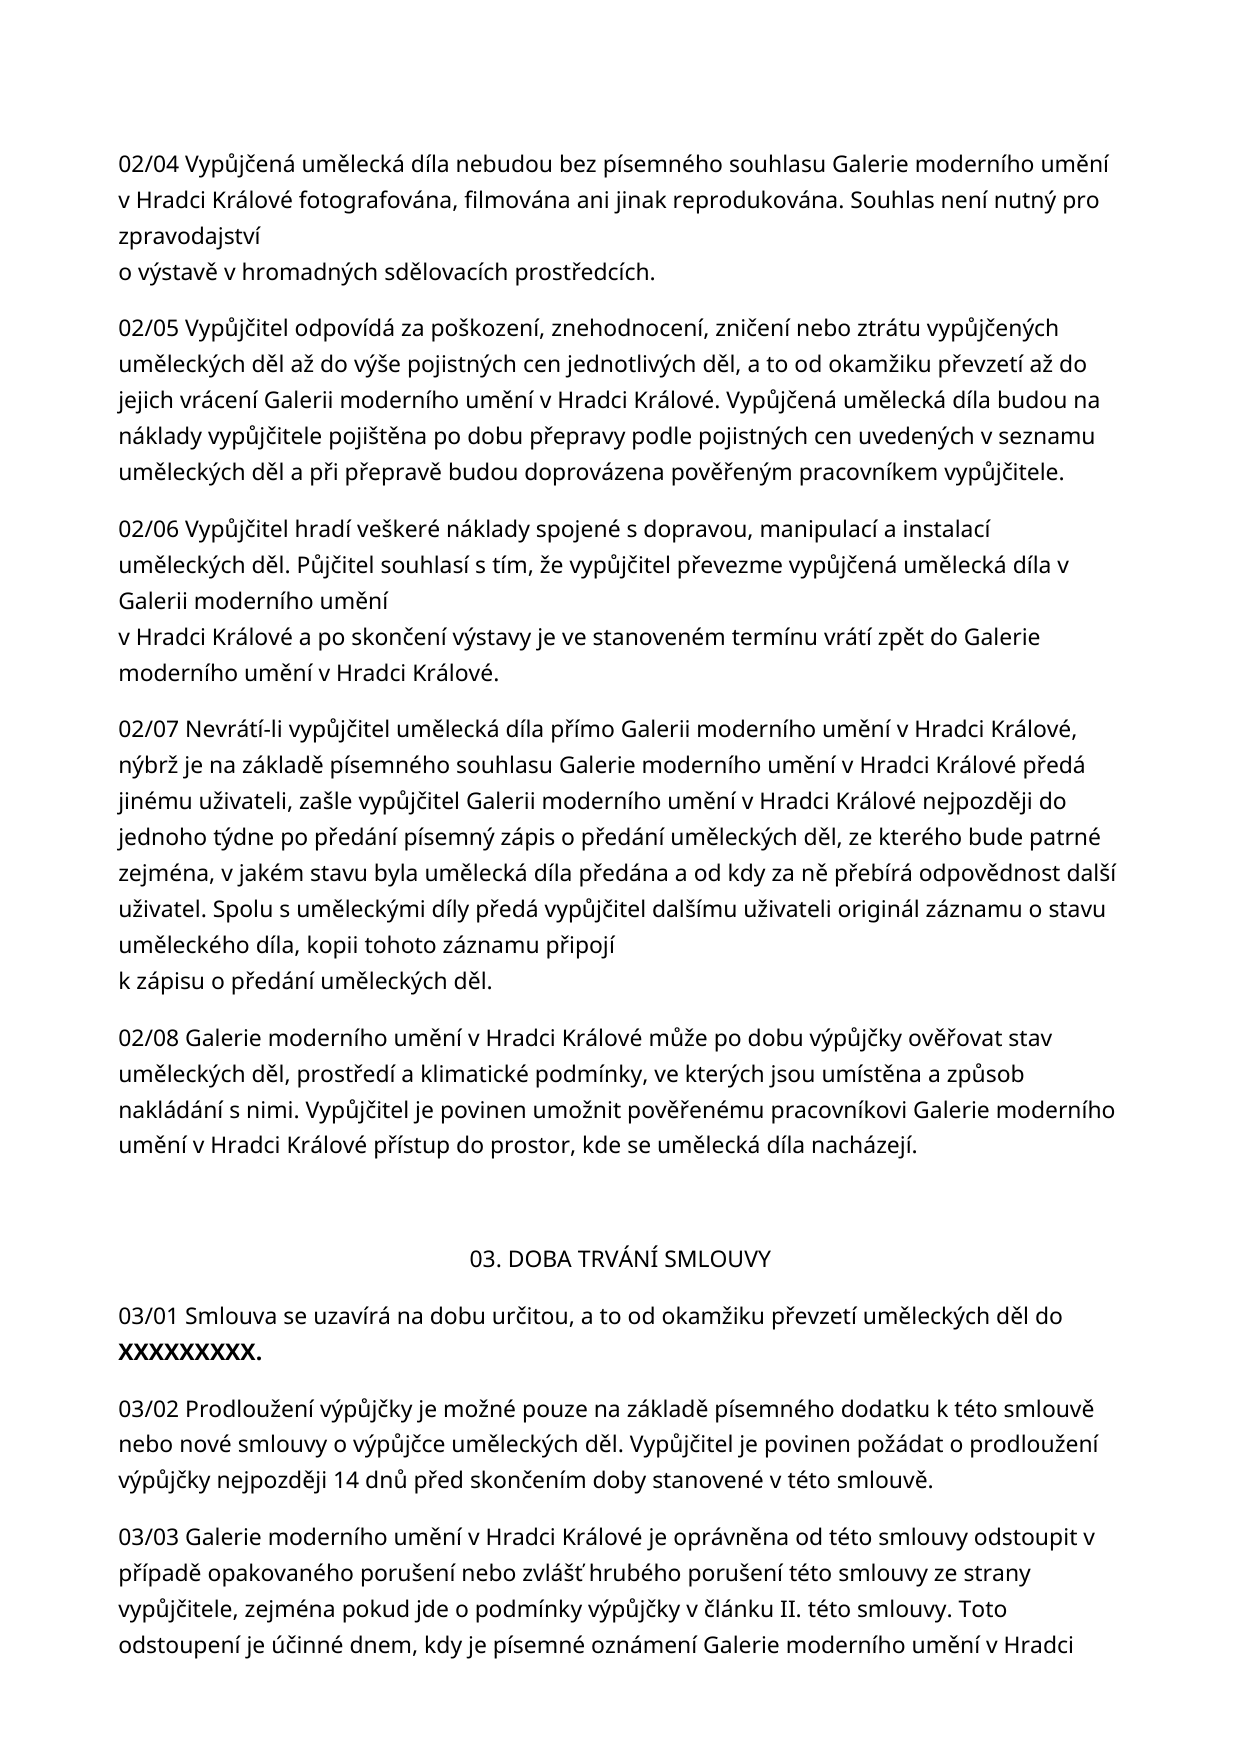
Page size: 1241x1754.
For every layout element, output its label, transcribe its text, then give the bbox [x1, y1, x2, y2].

text 02/06 Vypůjčitel hradí veškeré náklady spojené s dopravou, manipulací a instalací uměleckých děl. Půjčitel souhlasí s tím, že vypůjčitel převezme vypůjčená umělecká díla v Galerii moderního umění v Hradci Králové a po skončení výstavy je ve stanoveném termínu vrátí zpět do Galerie moderního umění v Hradci Králové. [118, 513, 1122, 688]
text 03. DOBA TRVÁNÍ SMLOUVY [118, 1243, 1122, 1274]
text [118, 1521, 1122, 1660]
text 02/05 Vypůjčitel odpovídá za poškození, znehodnocení, zničení nebo ztrátu vypůjčených uměleckých děl až do výše pojistných cen jednotlivých děl, a to od okamžiku převzetí až do jejich vrácení Galerii moderního umění v Hradci Králové. Vypůjčená umělecká díla budou na náklady vypůjčitele pojištěna po dobu přepravy podle pojistných cen uvedených v seznamu uměleckých děl a při přepravě budou doprovázena pověřeným pracovníkem vypůjčitele. [118, 312, 1122, 487]
text 02/08 Galerie moderního umění v Hradci Králové může po dobu výpůjčky ověřovat stav uměleckých děl, prostředí a klimatické podmínky, ve kterých jsou umístěna a způsob nakládání s nimi. Vypůjčitel je povinen umožnit pověřenému pracovníkovi Galerie moderního umění v Hradci Králové přístup do prostor, kde se umělecká díla nacházejí. [118, 1022, 1122, 1161]
text 03/02 Prodloužení výpůjčky je možné pouze na základě písemného dodatku k této smlouvě nebo nové smlouvy o výpůjčce uměleckých děl. Vypůjčitel je povinen požádat o prodloužení výpůjčky nejpozději 14 dnů před skončením doby stanovené v této smlouvě. [118, 1392, 1122, 1496]
text 02/07 Nevrátí-li vypůjčitel umělecká díla přímo Galerii moderního umění v Hradci Králové, nýbrž je na základě písemného souhlasu Galerie moderního umění v Hradci Králové předá jinému uživateli, zašle vypůjčitel Galerii moderního umění v Hradci Králové nejpozději do jednoho týdne po předání písemný zápis o předání uměleckých děl, ze kterého bude patrné zejména, v jakém stavu byla umělecká díla předána a od kdy za ně přebírá odpovědnost další uživatel. Spolu s uměleckými díly předá vypůjčitel dalšímu uživateli originál záznamu o stavu uměleckého díla, kopii tohoto záznamu připojí k zápisu o předání uměleckých děl. [118, 713, 1122, 996]
text 03/01 Smlouva se uzavírá na dobu určitou, a to od okamžiku převzetí uměleckých děl do XXXXXXXXX. [118, 1300, 1122, 1367]
text 02/04 Vypůjčená umělecká díla nebudou bez písemného souhlasu Galerie moderního umění v Hradci Králové fotografována, filmována ani jinak reprodukována. Souhlas není nutný pro zpravodajství o výstavě v hromadných sdělovacích prostředcích. [118, 148, 1122, 287]
